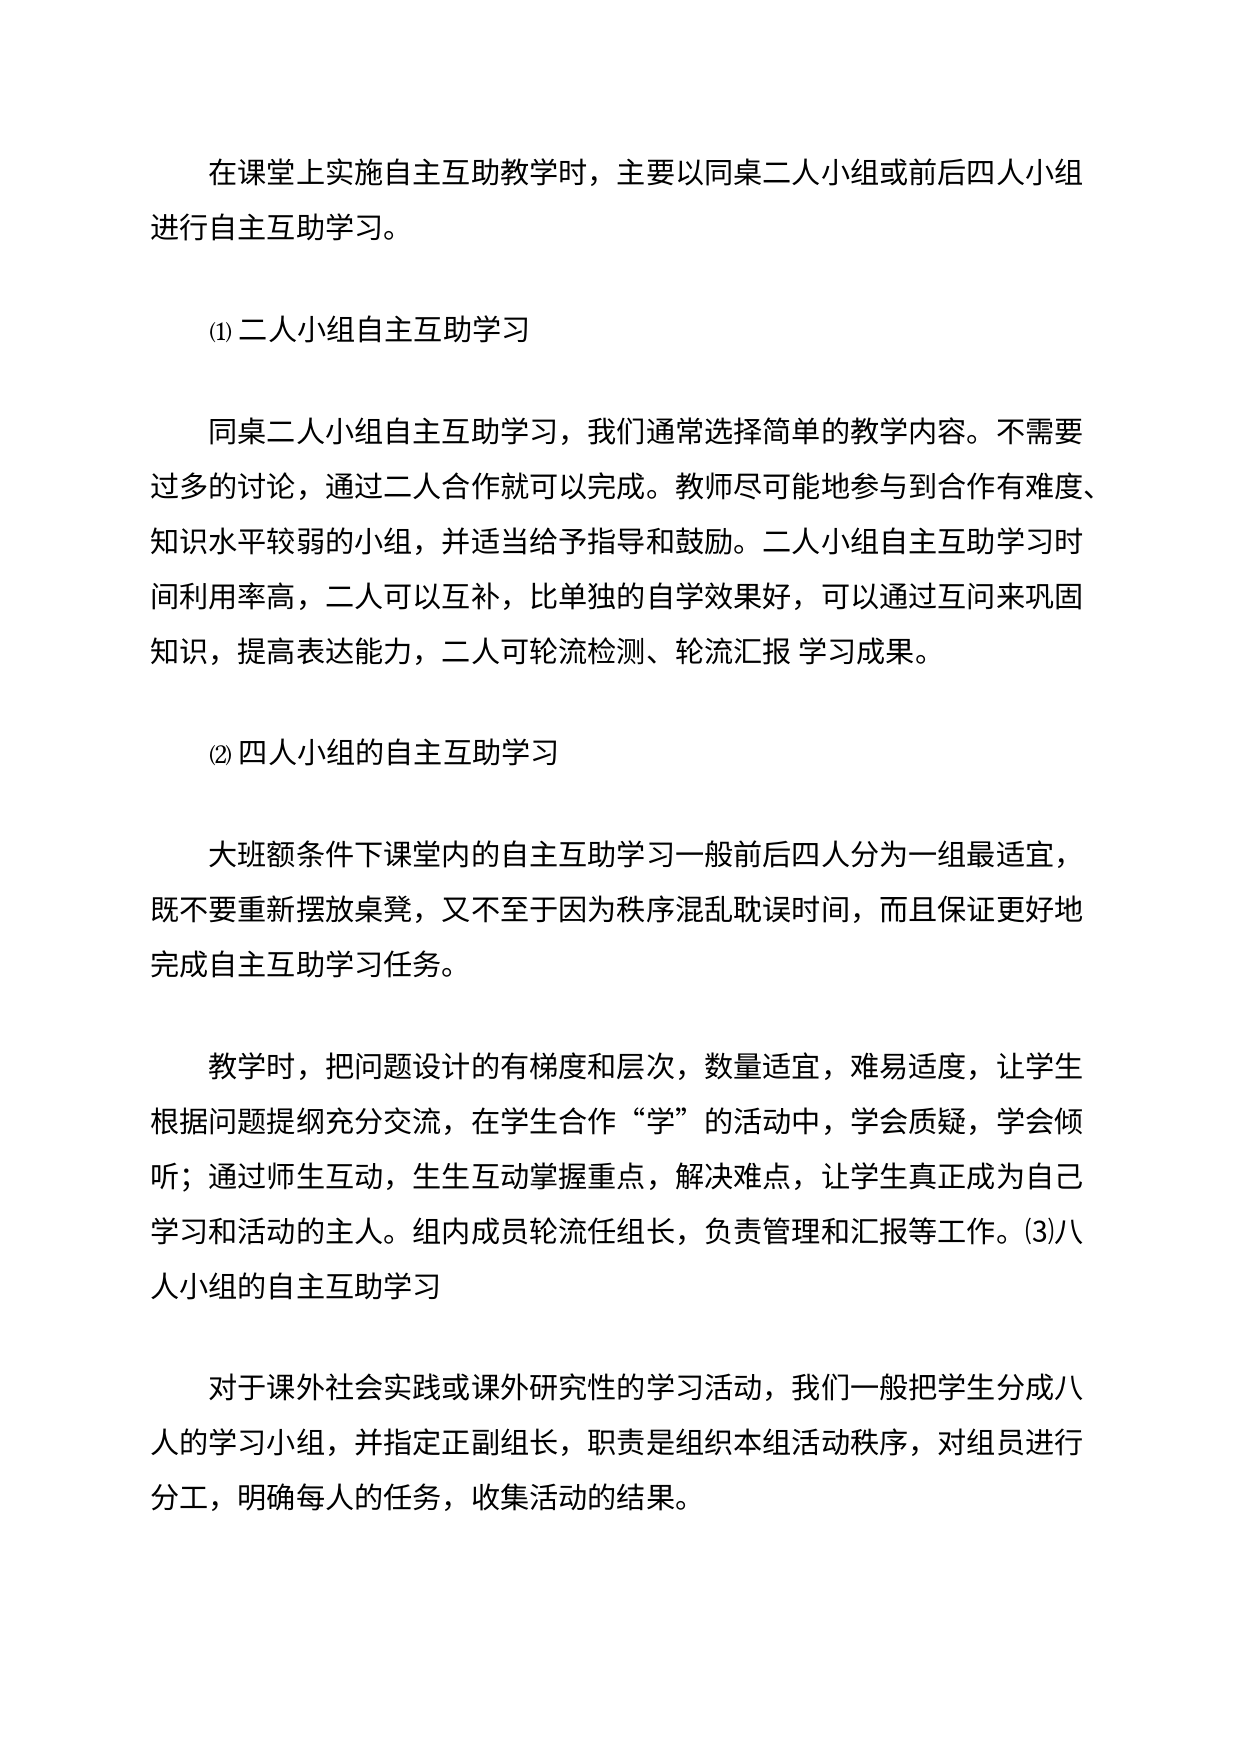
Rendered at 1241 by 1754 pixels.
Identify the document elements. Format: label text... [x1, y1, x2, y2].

text ⑵四人小组的自主互助学习 [150, 730, 1090, 772]
text 同桌二人小组自主互助学习，我们通常选择简单的教学内容。不需要过多的讨论，通过二人合作就可以完成。教师尽可能地参与到合作有难度、知识水平较弱的小组，并适当给予指导和鼓励。二人小组自主互助学习时间利用率高，二人可以互补，比单独的自学效果好，可以通过互问来巩固知识，提高表达能力，二人可轮流检测、轮流汇报 学习成果。 [150, 409, 1090, 671]
text 教学时，把问题设计的有梯度和层次，数量适宜，难易适度，让学生根据问题提纲充分交流，在学生合作“学”的活动中，学会质疑，学会倾听；通过师生互动，生生互动掌握重点，解决难点，让学生真正成为自己学习和活动的主人。组内成员轮流任组长，负责管理和汇报等工作。⑶八人小组的自主互助学习 [150, 1043, 1090, 1305]
text ⑴二人小组自主互助学习 [150, 307, 1090, 349]
text 对于课外社会实践或课外研究性的学习活动，我们一般把学生分成八人的学习小组，并指定正副组长，职责是组织本组活动秩序，对组员进行分工，明确每人的任务，收集活动的结果。 [150, 1365, 1090, 1517]
text 大班额条件下课堂内的自主互助学习一般前后四人分为一组最适宜，既不要重新摆放桌凳，又不至于因为秩序混乱耽误时间，而且保证更好地完成自主互助学习任务。 [150, 832, 1090, 984]
text 在课堂上实施自主互助教学时，主要以同桌二人小组或前后四人小组进行自主互助学习。 [150, 150, 1090, 247]
